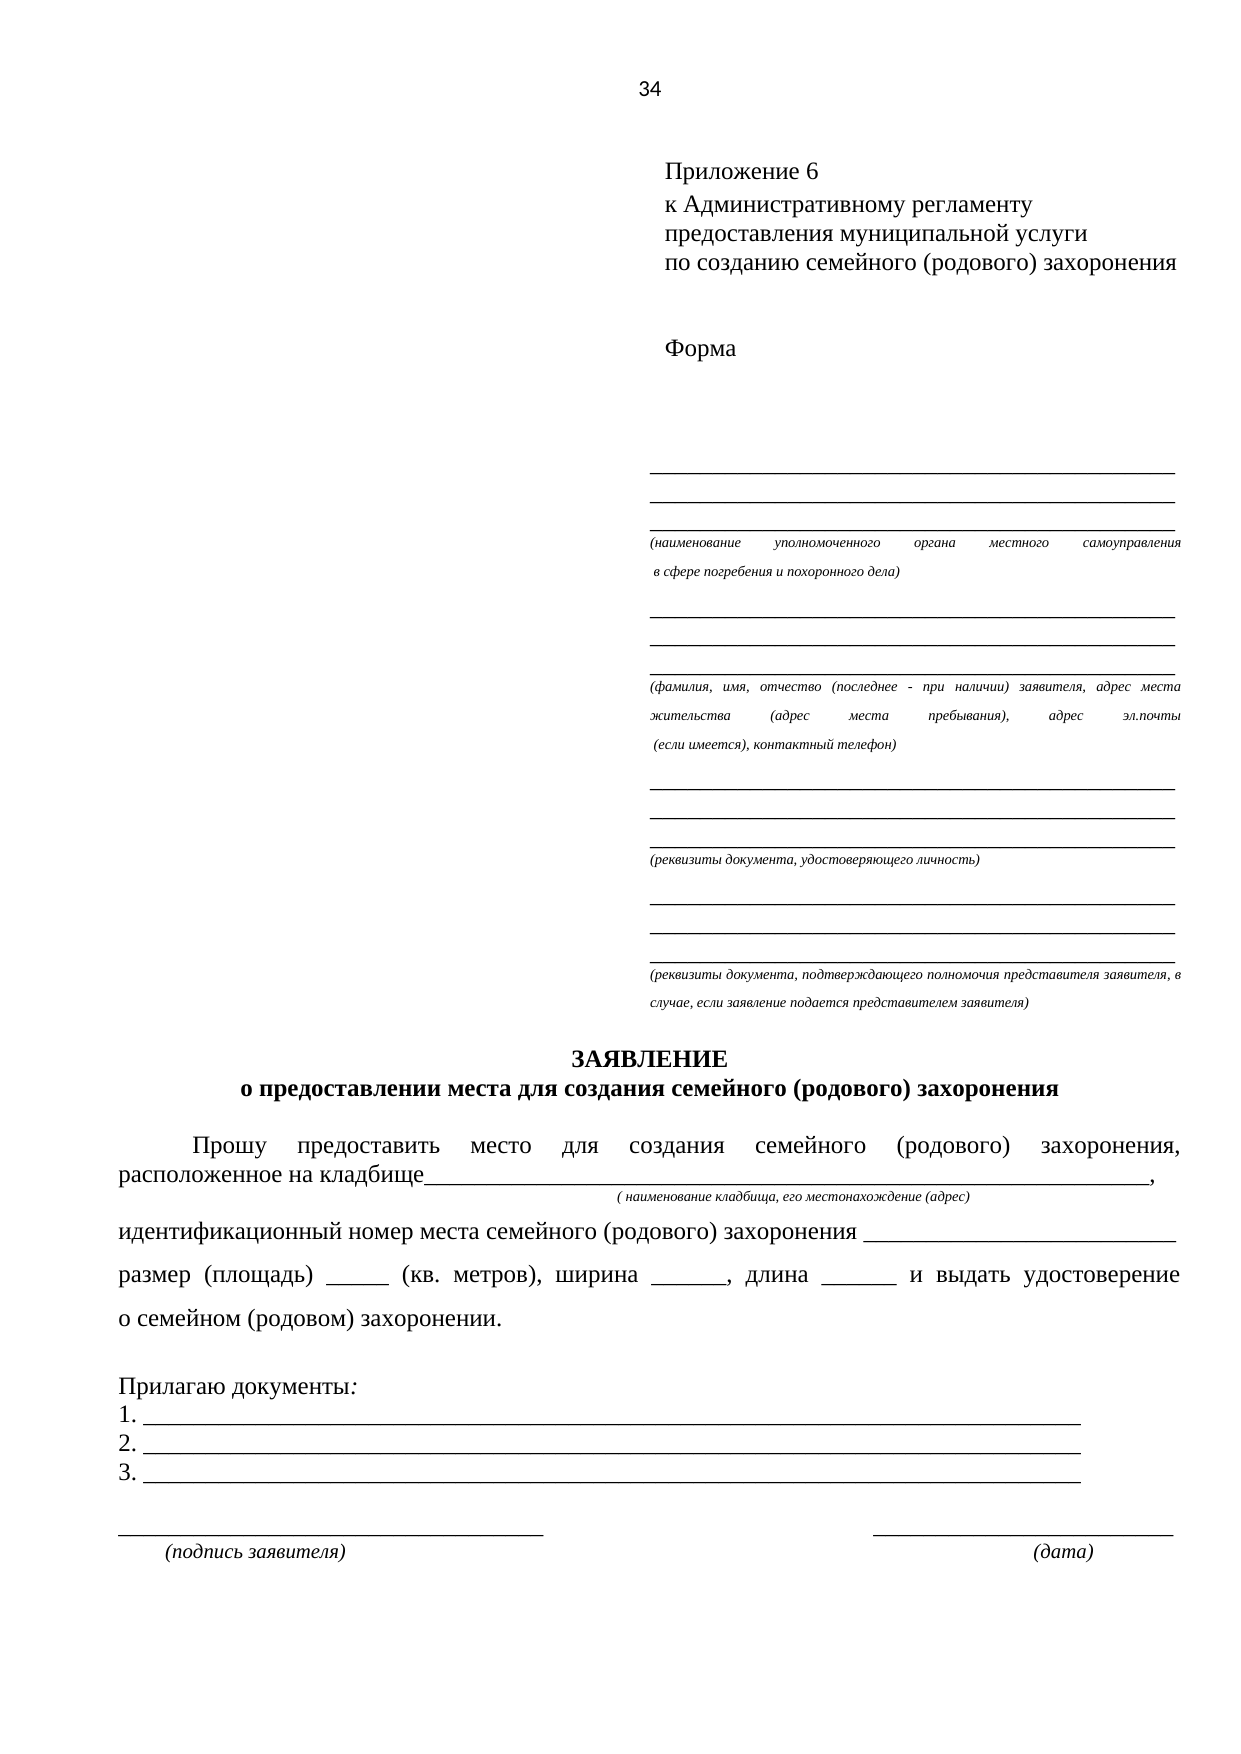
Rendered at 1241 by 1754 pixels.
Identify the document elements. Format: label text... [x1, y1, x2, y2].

text (фамилия, имя, отчество (последнее - при наличии) заявителя, адрес места жительства (адрес места пребывания), адрес эл.почты (если имеется), контактный телефон) [650, 678, 1181, 764]
text идентификационный номер места семейного (родового) захоронения _________________________ [118, 1216, 1181, 1245]
text Форма [664, 333, 1181, 362]
text ______________________________________________________________________________________________________________________________ [650, 592, 1181, 678]
text Прошу предоставить место для создания семейного (родового) захоронения, расположенное на кладбище__________________________________________________________, [118, 1130, 1181, 1188]
text ______________________________________________________________________________________________________________________________ [650, 764, 1181, 851]
text (реквизиты документа, удостоверяющего личность) [650, 851, 1181, 879]
text к Административному регламенту предоставления муниципальной услуги по созданию семейного (родового) захоронения [664, 189, 1181, 276]
subtitle Приложение 6 [664, 156, 1181, 185]
text ______________________________________________________________________________________________________________________________ (наименование уполномоченного органа местного самоуправления в сфере погребения и похоронного дела) [650, 448, 1181, 592]
text о предоставлении места для создания семейного (родового) захоронения [118, 1073, 1181, 1101]
text Прилагаю документы: [118, 1371, 1181, 1399]
text ( наименование кладбища, его местонахождение (адрес) [118, 1188, 1181, 1216]
text ______________________________________________________________________________________________________________________________ (реквизиты документа, подтверждающего полномочия представителя заявителя, в случае, если заявление подается представителем заявителя) [650, 879, 1181, 1023]
text 1. ___________________________________________________________________________ [118, 1399, 1181, 1428]
text 2. ___________________________________________________________________________ [118, 1428, 1181, 1457]
text размер (площадь) _____ (кв. метров), ширина ______, длина ______ и выдать удостоверение о семейном (родовом) захоронении. [118, 1259, 1181, 1331]
text 3. ___________________________________________________________________________ [118, 1457, 1181, 1486]
text ЗАЯВЛЕНИЕ [118, 1044, 1181, 1073]
text (подпись заявителя) (дата) [118, 1538, 1181, 1563]
text __________________________________ ________________________ [118, 1510, 1181, 1538]
